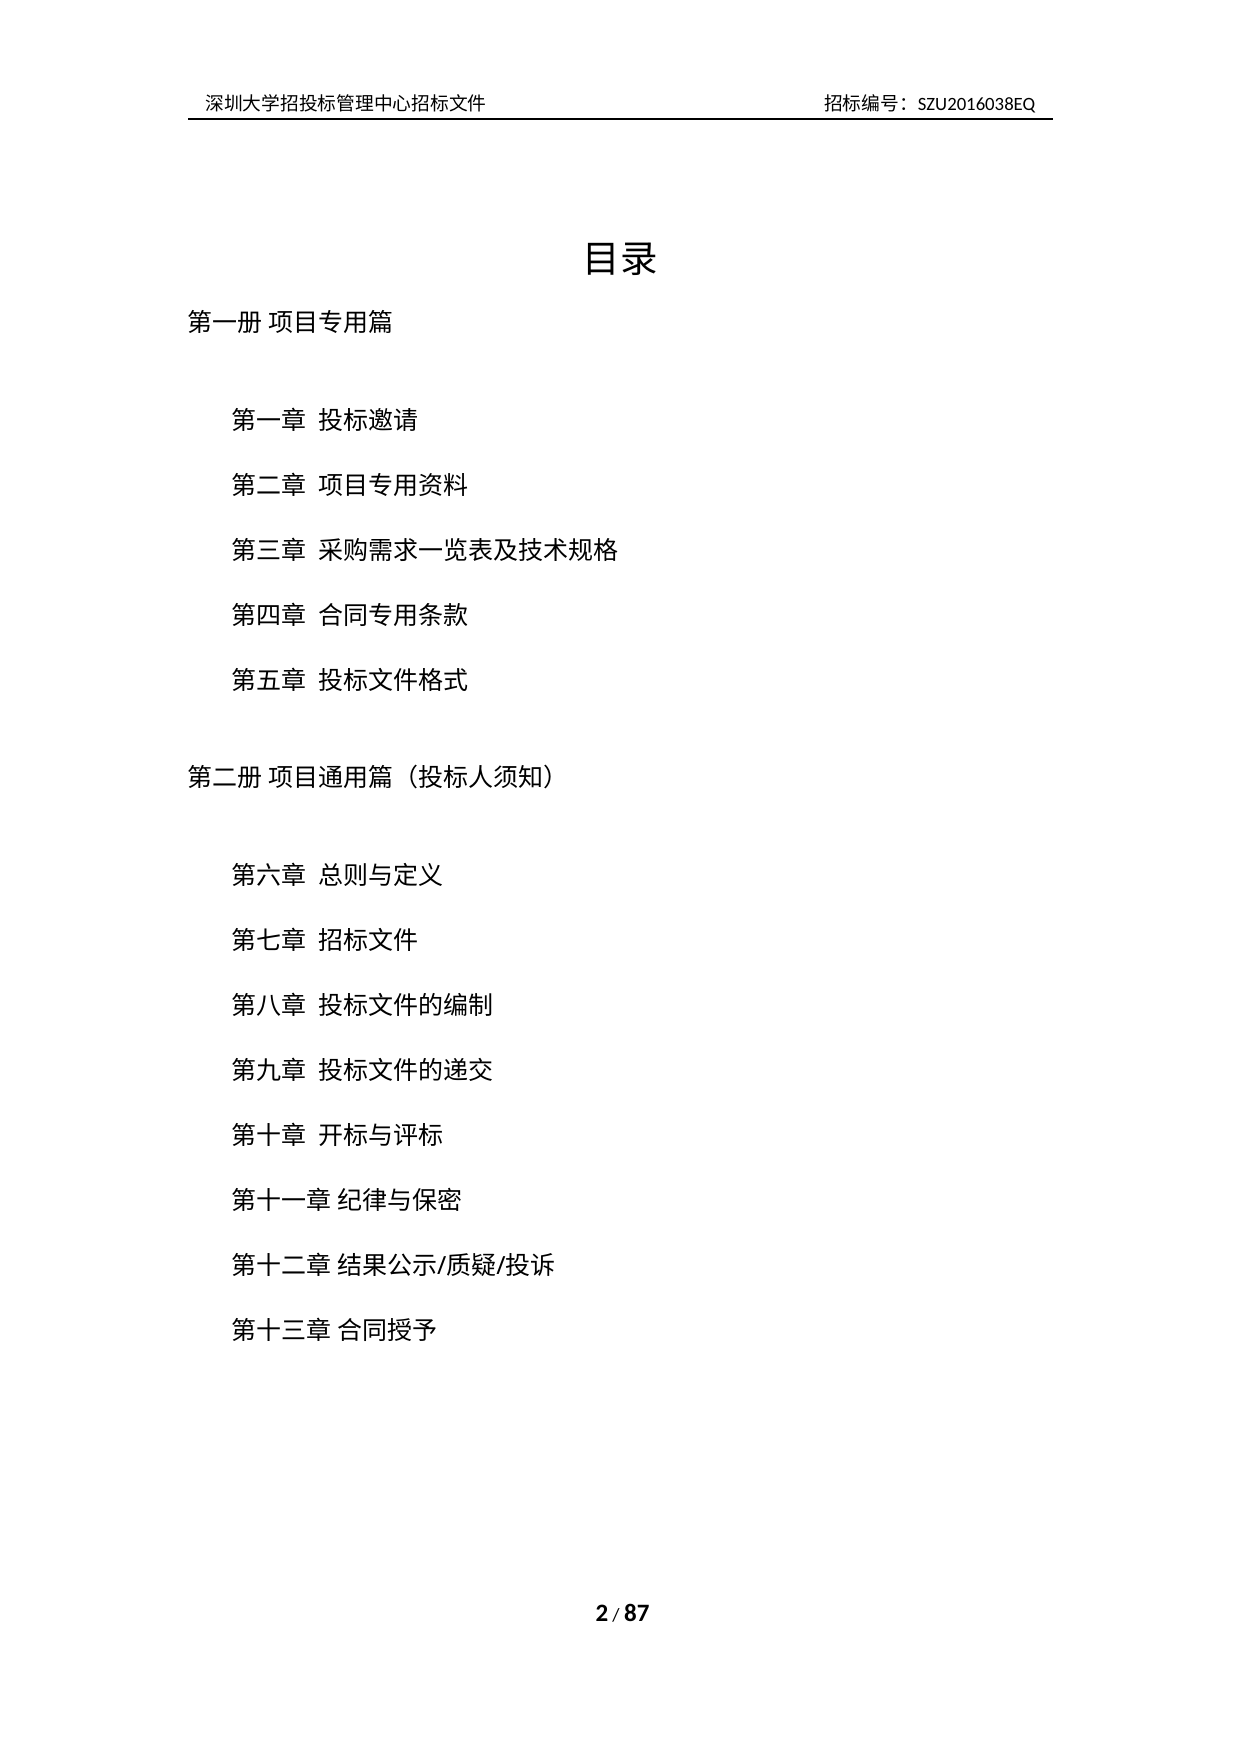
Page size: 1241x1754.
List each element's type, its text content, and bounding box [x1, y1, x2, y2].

text 第二册 项目通用篇（投标人须知） [187, 743, 1053, 808]
text 第五章 投标文件格式 [231, 646, 1053, 711]
text 第十一章 纪律与保密 [231, 1166, 1053, 1231]
text 第一章 投标邀请 [231, 386, 1053, 451]
text 第四章 合同专用条款 [231, 581, 1053, 646]
text 第一册 项目专用篇 [187, 288, 1053, 353]
text 第十三章 合同授予 [231, 1296, 1053, 1361]
text 第十二章 结果公示/质疑/投诉 [231, 1231, 1053, 1296]
text 第三章 采购需求一览表及技术规格 [231, 516, 1053, 581]
text 第六章 总则与定义 [231, 841, 1053, 906]
text 第九章 投标文件的递交 [231, 1036, 1053, 1101]
text 第八章 投标文件的编制 [231, 971, 1053, 1036]
text 第十章 开标与评标 [231, 1101, 1053, 1166]
text 目录 [187, 223, 1053, 288]
text 第二章 项目专用资料 [231, 451, 1053, 516]
text 第七章 招标文件 [231, 906, 1053, 971]
